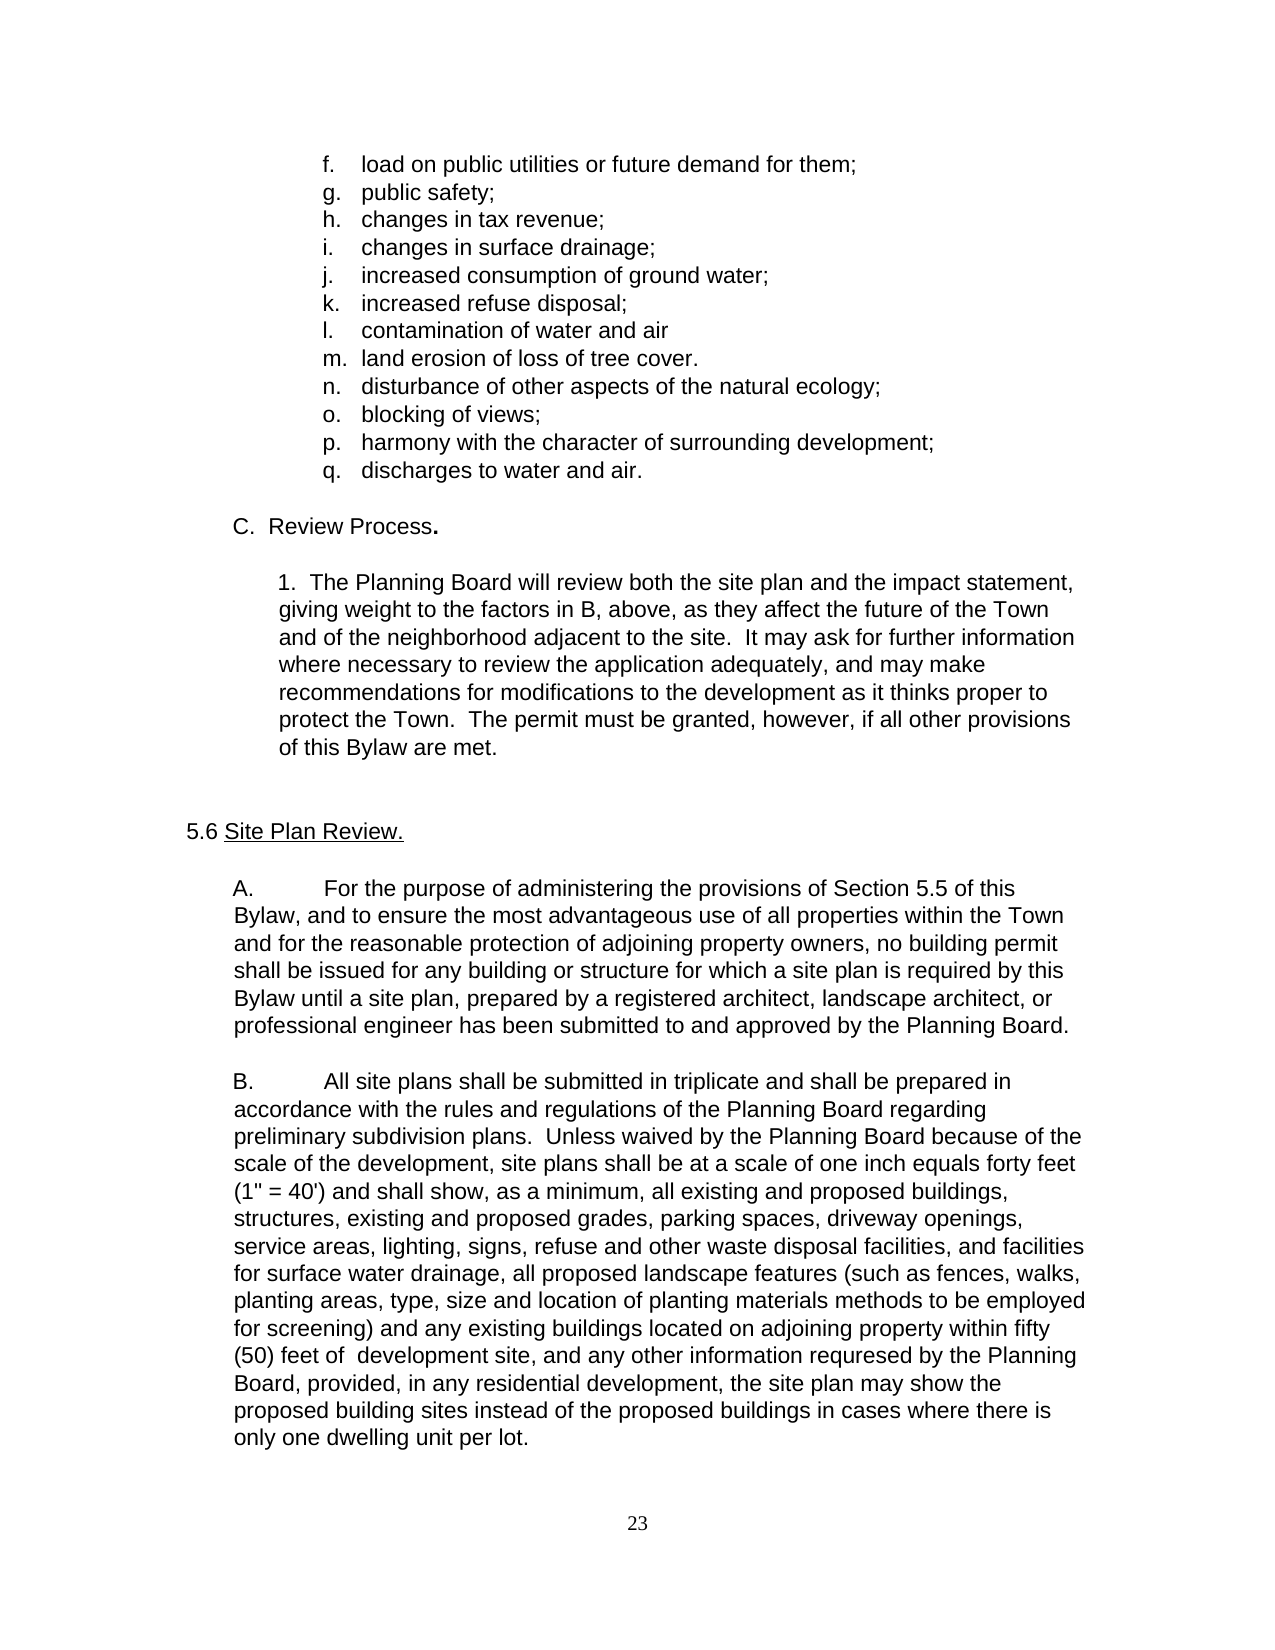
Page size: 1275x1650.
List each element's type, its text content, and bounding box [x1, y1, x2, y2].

list All site plans shall be submitted in triplicate and shall be prepared in accordance with the rules and regulations of the Planning Board regarding preliminary subdivision plans. Unless waived by the Planning Board because of the scale of the development, site plans shall be at a scale of one inch equals forty feet (1" = 40') and shall show, as a minimum, all existing and proposed buildings, structures, existing and proposed grades, parking spaces, driveway openings, service areas, lighting, signs, refuse and other waste disposal facilities, and facilities for surface water drainage, all proposed landscape features (such as fences, walks, planting areas, type, size and location of planting materials methods to be employed for screening) and any existing buildings located on adjoining property within fifty (50) feet of development site, and any other information requresed by the Planning Board, provided, in any residential development, the site plan may show the proposed building sites instead of the proposed buildings in cases where there is only one dwelling unit per lot. [232, 1068, 1087, 1451]
list harmony with the character of surrounding development; [322, 429, 1087, 455]
list load on public utilities or future demand for them; [322, 151, 1087, 177]
list discharges to water and air. [322, 457, 1087, 483]
list land erosion of loss of tree cover. [322, 345, 1087, 372]
text 5.6 Site Plan Review. [186, 818, 1088, 844]
text 1. The Planning Board will review both the site plan and the impact statement, giving weight to the factors in B, above, as they affect the future of the Town and of the neighborhood adjacent to the site. It may ask for further information where necessary to review the application adequately, and may make recommendations for modifications to the development as it thinks proper to protect the Town. The permit must be granted, however, if all other provisions of this Bylaw are met. [277, 569, 1087, 760]
list blocking of views; [322, 401, 1087, 427]
list changes in surface drainage; [322, 234, 1087, 260]
list disturbance of other aspects of the natural ecology; [322, 373, 1087, 399]
list For the purpose of administering the provisions of Section 5.5 of this Bylaw, and to ensure the most advantageous use of all properties within the Town and for the reasonable protection of adjoining property owners, no building permit shall be issued for any building or structure for which a site plan is required by this Bylaw until a site plan, prepared by a registered architect, landscape architect, or professional engineer has been submitted to and approved by the Planning Board. [232, 875, 1087, 1038]
list contamination of water and air [322, 317, 1087, 344]
list public safety; [322, 178, 1087, 205]
text C. Review Process. [232, 513, 1087, 539]
list changes in tax revenue; [322, 206, 1087, 233]
list increased refuse disposal; [322, 290, 1087, 316]
list increased consumption of ground water; [322, 262, 1087, 288]
